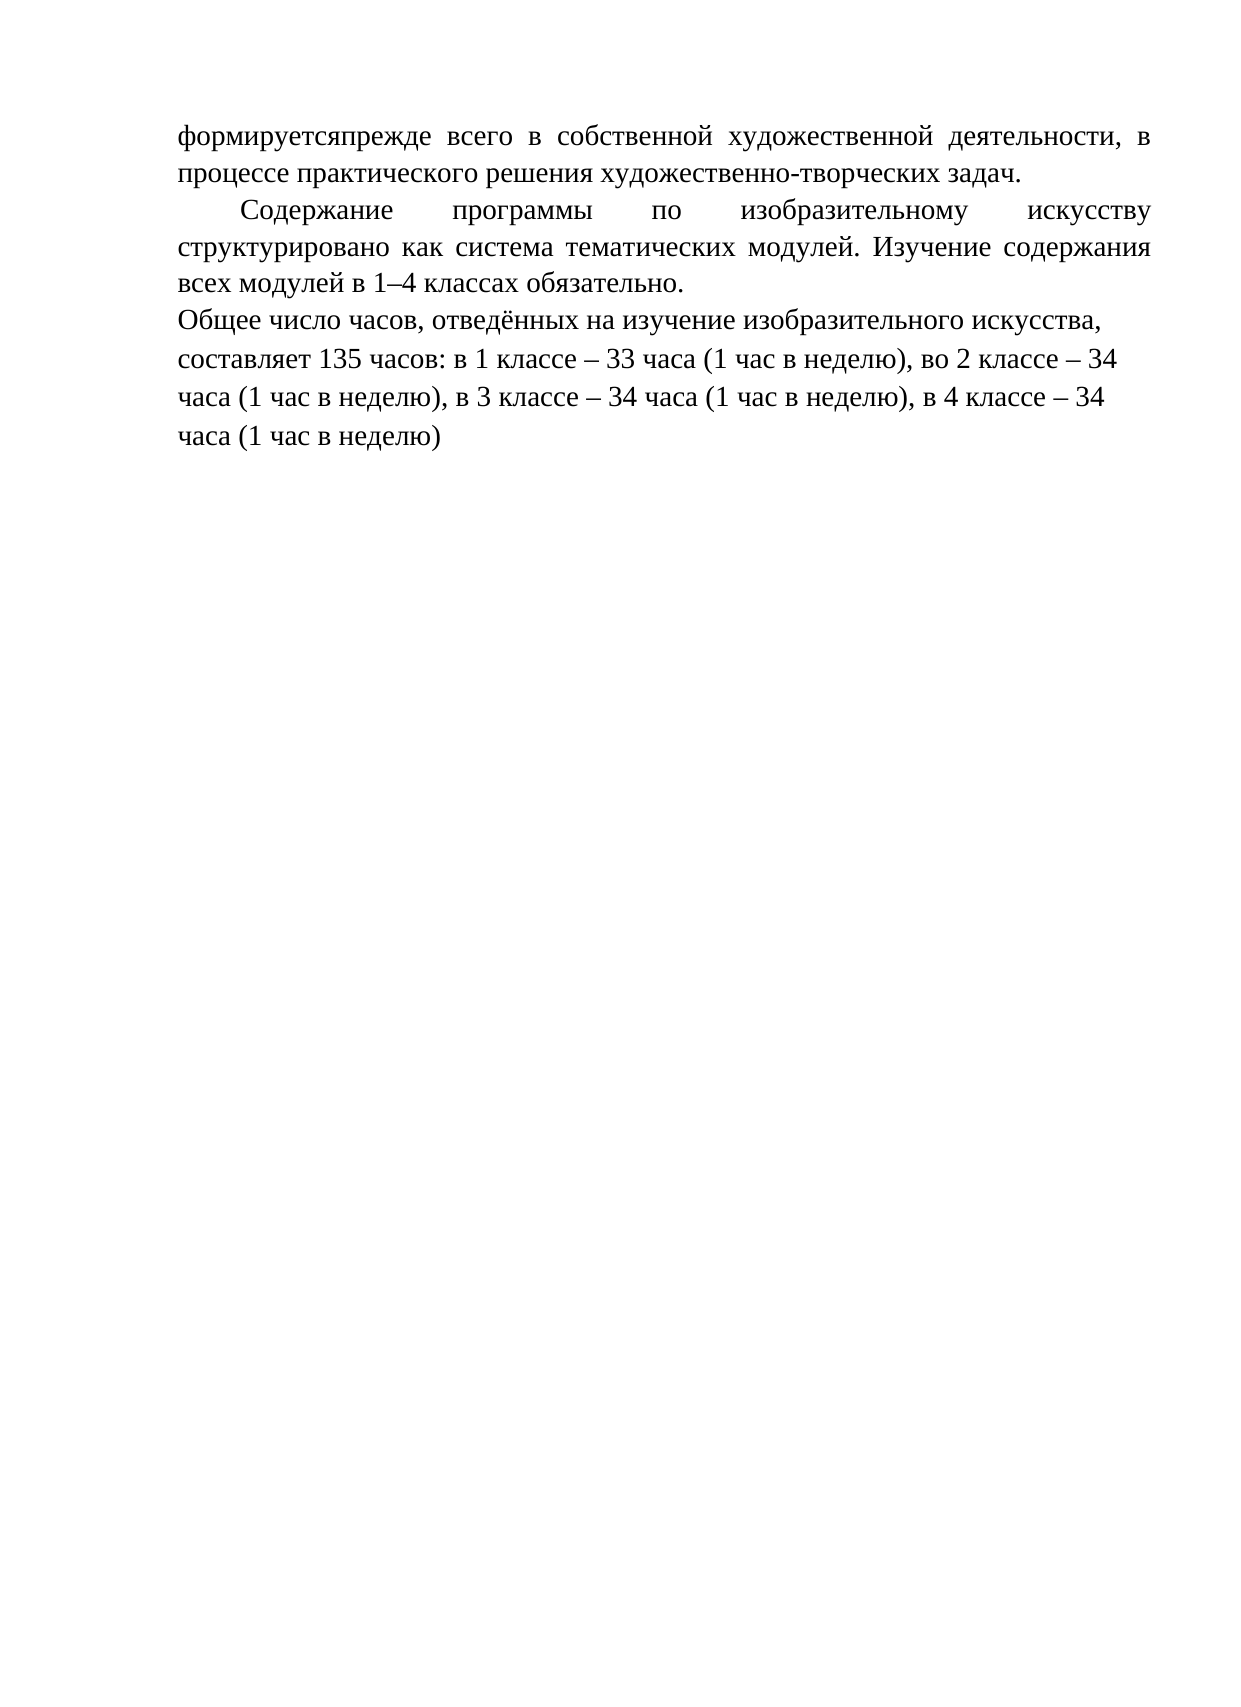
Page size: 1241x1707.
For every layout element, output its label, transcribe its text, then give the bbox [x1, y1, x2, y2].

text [177, 118, 1152, 188]
text Содержание программы по изобразительному искусству структурировано как система тематических модулей. Изучение содержания всех модулей в 1–4 классах обязательно. [177, 192, 1152, 299]
text ‌Общее число часов, отведённых на изучение изобразительного искусства, составляет 135 часов: в 1 классе – 33 часа (1 час в неделю), во 2 классе – 34 часа (1 час в неделю), в 3 классе – 34 часа (1 час в неделю), в 4 классе – 34 часа (1 час в неделю) [177, 302, 1152, 484]
